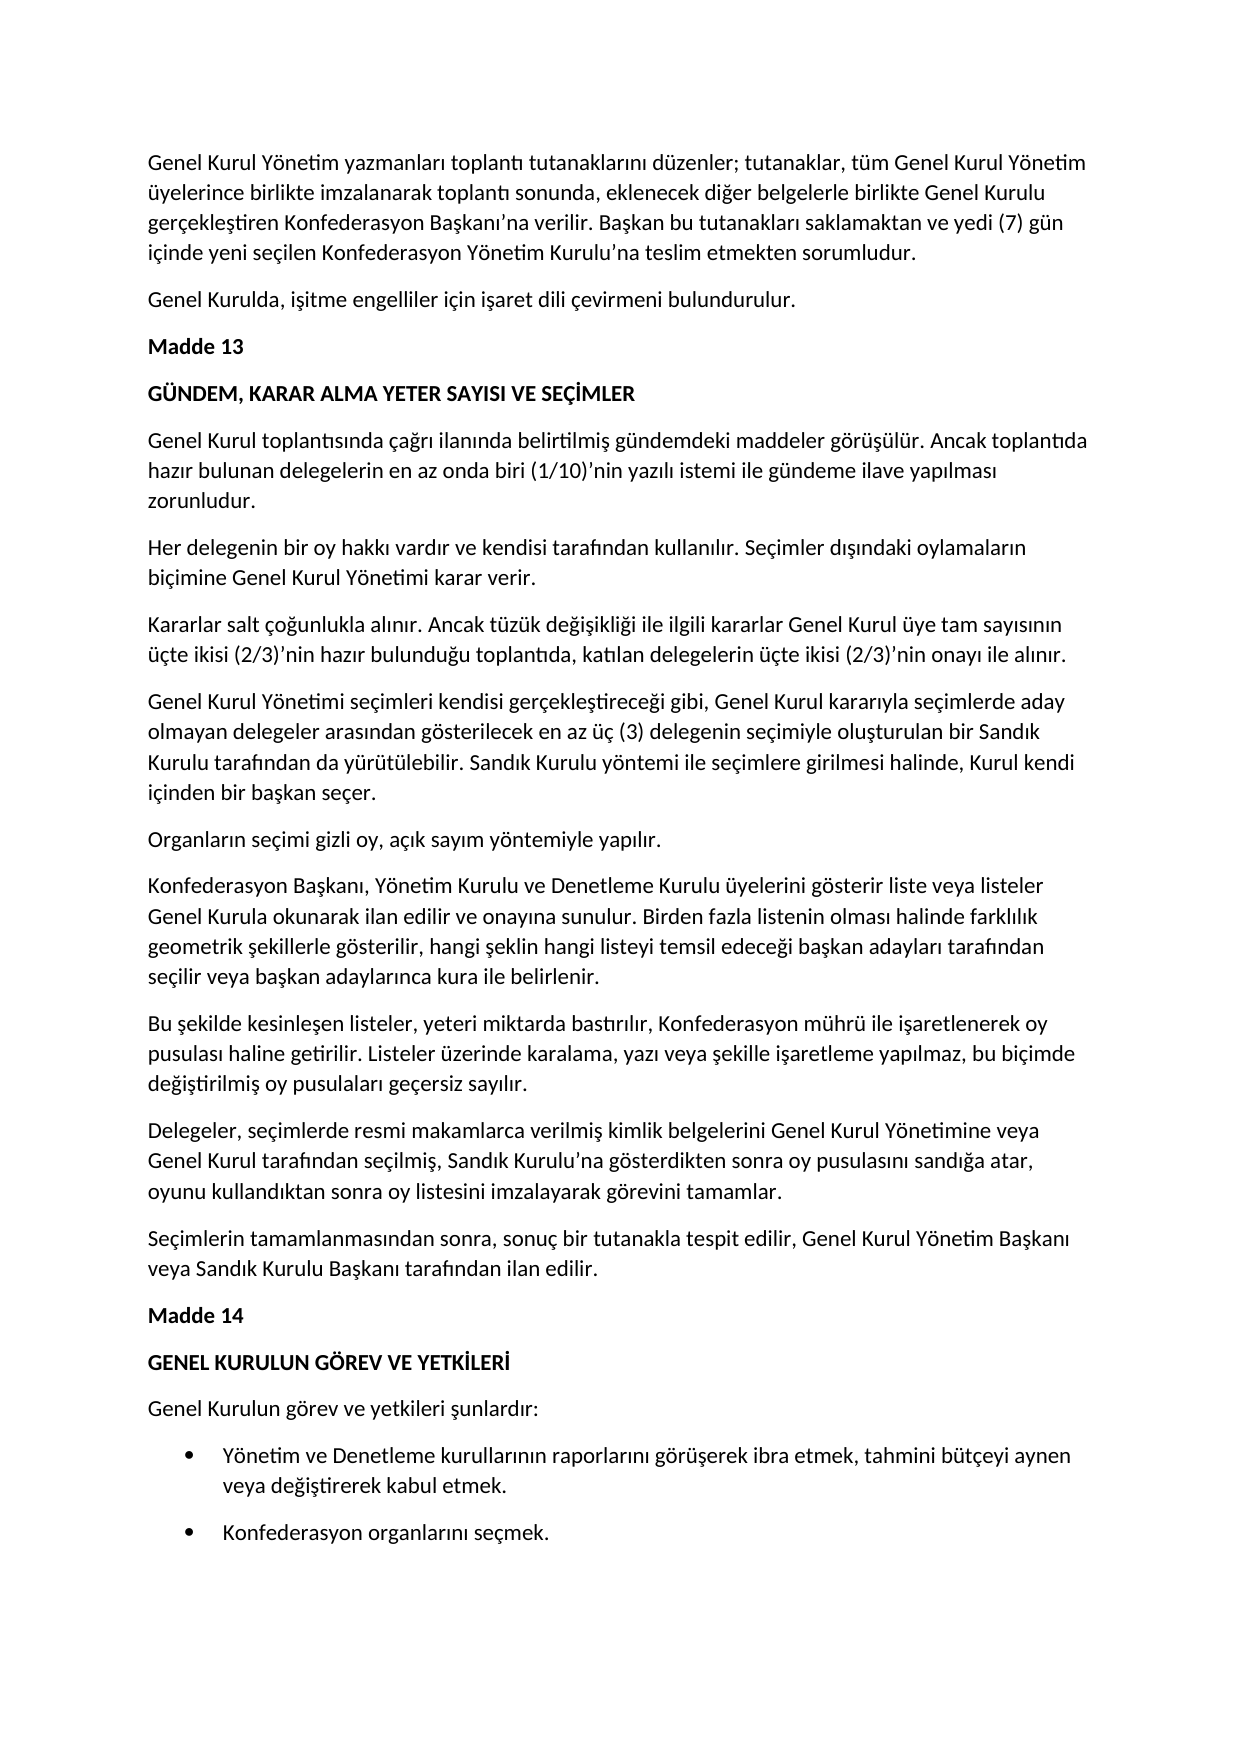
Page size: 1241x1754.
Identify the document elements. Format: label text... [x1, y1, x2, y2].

text Madde 14 [148, 1301, 1093, 1329]
text Kararlar salt çoğunlukla alınır. Ancak tüzük değişikliği ile ilgili kararlar Genel Kurul üye tam sayısının üçte ikisi (2/3)’nin hazır bulunduğu toplantıda, katılan delegelerin üçte ikisi (2/3)’nin onayı ile alınır. [148, 610, 1093, 668]
text Genel Kurulun görev ve yetkileri şunlardır: [148, 1394, 1093, 1422]
text GENEL KURULUN GÖREV VE YETKİLERİ [148, 1348, 1093, 1376]
text Her delegenin bir oy hakkı vardır ve kendisi tarafından kullanılır. Seçimler dışındaki oylamaların biçimine Genel Kurul Yönetimi karar verir. [148, 533, 1093, 591]
text Seçimlerin tamamlanmasından sonra, sonuç bir tutanakla tespit edilir, Genel Kurul Yönetim Başkanı veya Sandık Kurulu Başkanı tarafından ilan edilir. [148, 1224, 1093, 1282]
text Delegeler, seçimlerde resmi makamlarca verilmiş kimlik belgelerini Genel Kurul Yönetimine veya Genel Kurul tarafından seçilmiş, Sandık Kurulu’na gösterdikten sonra oy pusulasını sandığa atar, oyunu kullandıktan sonra oy listesini imzalayarak görevini tamamlar. [148, 1116, 1093, 1205]
text Bu şekilde kesinleşen listeler, yeteri miktarda bastırılır, Konfederasyon mührü ile işaretlenerek oy pusulası haline getirilir. Listeler üzerinde karalama, yazı veya şekille işaretleme yapılmaz, bu biçimde değiştirilmiş oy pusulaları geçersiz sayılır. [148, 1009, 1093, 1097]
text Organların seçimi gizli oy, açık sayım yöntemiyle yapılır. [148, 825, 1093, 853]
list Konfederasyon organlarını seçmek. [185, 1518, 1093, 1546]
text Madde 13 [148, 332, 1093, 360]
list Yönetim ve Denetleme kurullarının raporlarını görüşerek ibra etmek, tahmini bütçeyi aynen veya değiştirerek kabul etmek. [185, 1441, 1093, 1499]
text Konfederasyon Başkanı, Yönetim Kurulu ve Denetleme Kurulu üyelerini gösterir liste veya listeler Genel Kurula okunarak ilan edilir ve onayına sunulur. Birden fazla listenin olması halinde farklılık geometrik şekillerle gösterilir, hangi şeklin hangi listeyi temsil edeceği başkan adayları tarafından seçilir veya başkan adaylarınca kura ile belirlenir. [148, 872, 1093, 990]
text Genel Kurulda, işitme engelliler için işaret dili çevirmeni bulundurulur. [148, 285, 1093, 313]
text Genel Kurul Yönetim yazmanları toplantı tutanaklarını düzenler; tutanaklar, tüm Genel Kurul Yönetim üyelerince birlikte imzalanarak toplantı sonunda, eklenecek diğer belgelerle birlikte Genel Kurulu gerçekleştiren Konfederasyon Başkanı’na verilir. Başkan bu tutanakları saklamaktan ve yedi (7) gün içinde yeni seçilen Konfederasyon Yönetim Kurulu’na teslim etmekten sorumludur. [148, 148, 1093, 266]
text GÜNDEM, KARAR ALMA YETER SAYISI VE SEÇİMLER [148, 379, 1093, 407]
text Genel Kurul toplantısında çağrı ilanında belirtilmiş gündemdeki maddeler görüşülür. Ancak toplantıda hazır bulunan delegelerin en az onda biri (1/10)’nin yazılı istemi ile gündeme ilave yapılması zorunludur. [148, 426, 1093, 514]
text Genel Kurul Yönetimi seçimleri kendisi gerçekleştireceği gibi, Genel Kurul kararıyla seçimlerde aday olmayan delegeler arasından gösterilecek en az üç (3) delegenin seçimiyle oluşturulan bir Sandık Kurulu tarafından da yürütülebilir. Sandık Kurulu yöntemi ile seçimlere girilmesi halinde, Kurul kendi içinden bir başkan seçer. [148, 687, 1093, 806]
